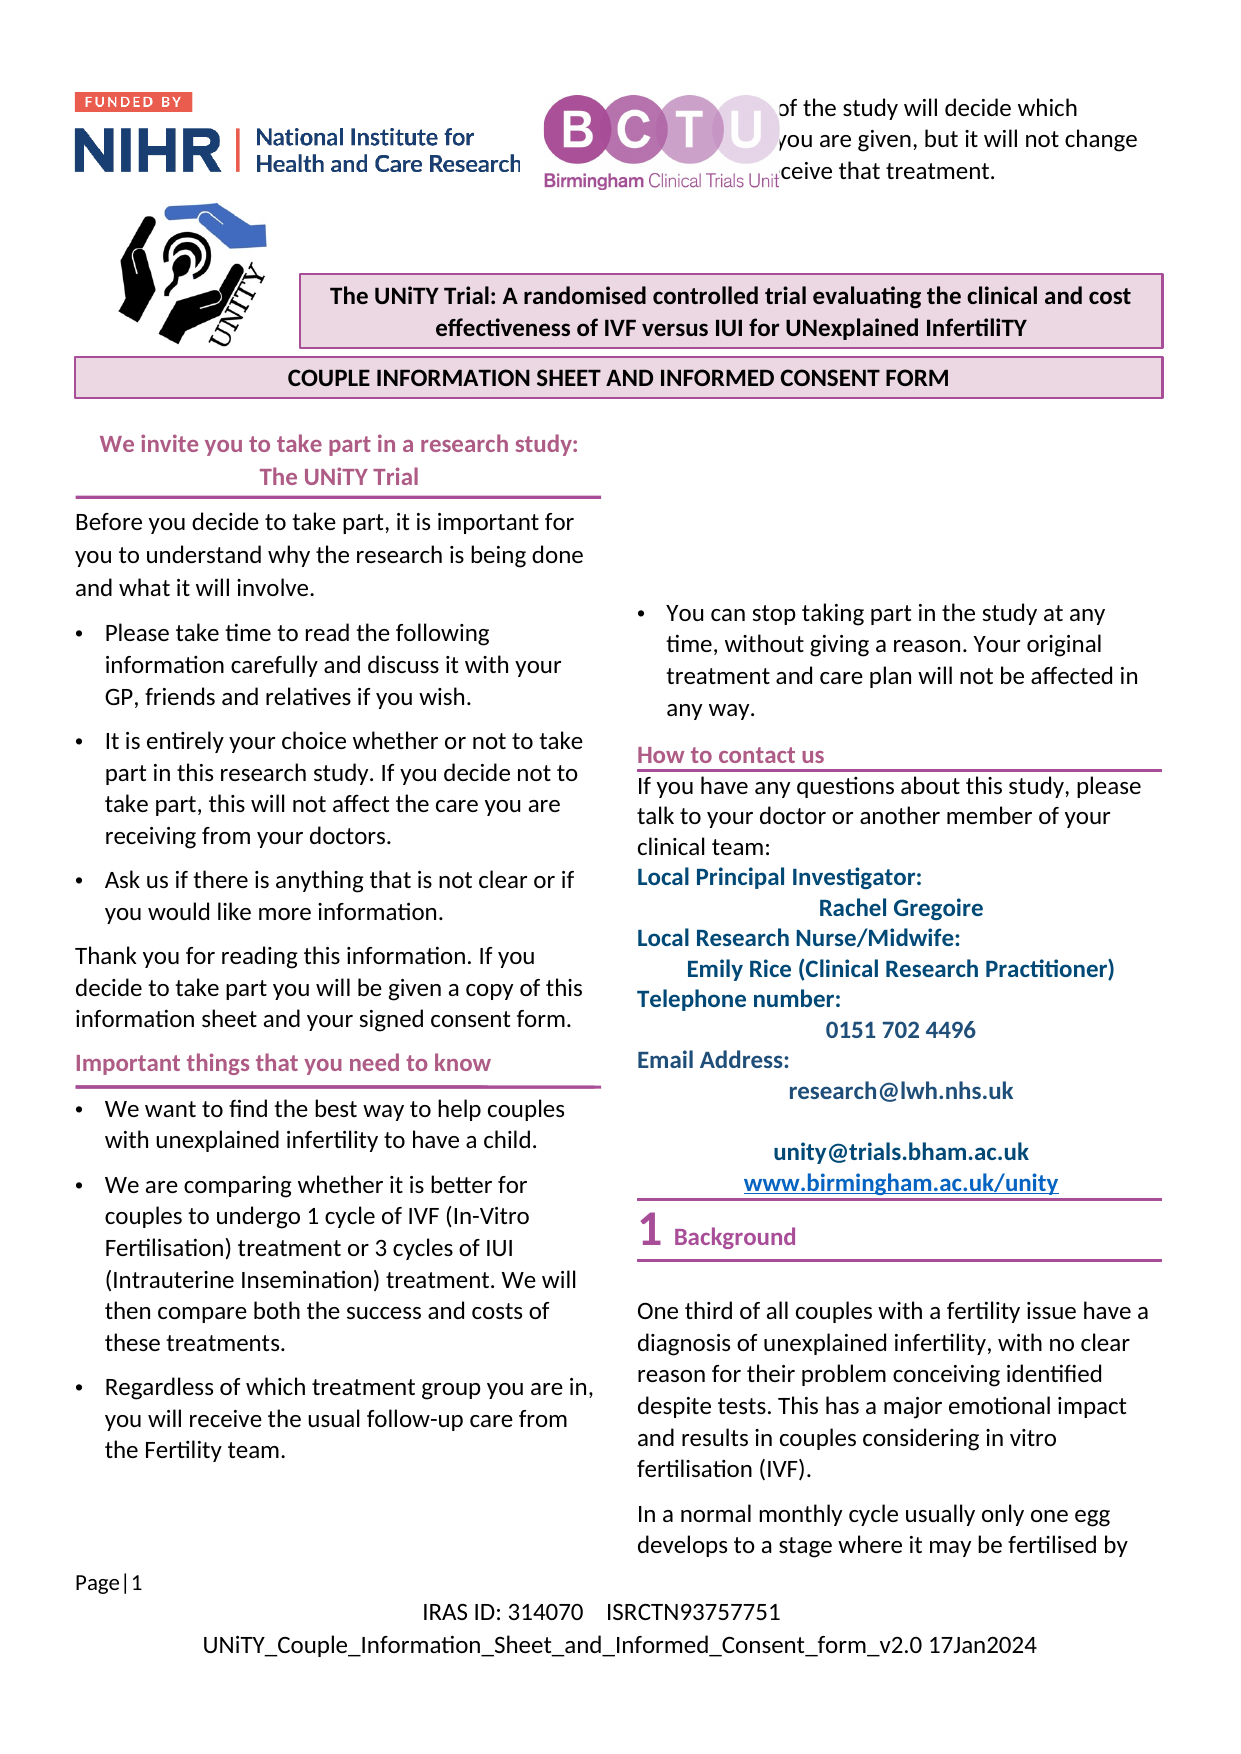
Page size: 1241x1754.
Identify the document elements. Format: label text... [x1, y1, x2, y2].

list Ask us if there is anything that is not clear or if you would like more information. [75, 864, 597, 926]
text Local Principal Investigator: [637, 862, 1165, 892]
text One third of all couples with a fertility issue have a diagnosis of unexplained infertility, with no clear reason for their problem conceiving identified despite tests. This has a major emotional impact and results in couples considering in vitro fertilisation (IVF). [637, 1295, 1165, 1484]
text research@lwh.nhs.uk [637, 1075, 1165, 1106]
list Please take time to read the following information carefully and discuss it with your GP, friends and relatives if you wish. [75, 617, 597, 711]
text Email Address: [637, 1045, 1165, 1075]
text Emily Rice (Clinical Research Practitioner) [637, 953, 1165, 984]
text Before you decide to take part, it is important for you to understand why the research is being done and what it will involve. [75, 506, 597, 603]
picture [543, 95, 780, 190]
picture [74, 92, 520, 172]
text How to contact us [637, 739, 1165, 770]
list You can stop taking part in the study at any time, without giving a reason. Your original treatment and care plan will not be affected in any way. [637, 597, 1159, 722]
list Regardless of which treatment group you are in, you will receive the usual follow-up care from the Fertility team. [75, 1371, 597, 1465]
list We want to find the best way to help couples with unexplained infertility to have a child. [75, 1093, 597, 1155]
text 1 Background [637, 1197, 1165, 1258]
text www.birmingham.ac.uk/unity [637, 1167, 1165, 1197]
text The UNiTY Trial [75, 461, 603, 491]
list It is entirely your choice whether or not to take part in this research study. If you decide not to take part, this will not affect the care you are receiving from your doctors. [75, 725, 597, 851]
text If you have any questions about this study, please talk to your doctor or another member of your clinical team: [637, 770, 1165, 862]
picture [118, 203, 268, 351]
list Being part of the study will decide which treatment you are given, but it will not change how you receive that treatment. [637, 92, 1159, 186]
text 0151 702 4496 [637, 1014, 1165, 1045]
text We invite you to take part in a research study: [75, 428, 603, 458]
text Important things that you need to know [75, 1047, 603, 1078]
text Local Research Nurse/Midwife: [637, 923, 1165, 953]
text Telephone number: [637, 984, 1165, 1014]
text Thank you for reading this information. If you decide to take part you will be given a copy of this information sheet and your signed consent form. [75, 940, 597, 1034]
text unity@trials.bham.ac.uk [637, 1136, 1165, 1167]
list We are comparing whether it is better for couples to undergo 1 cycle of IVF (In-Vitro Fertilisation) treatment or 3 cycles of IUI (Intrauterine Insemination) treatment. We will then compare both the success and costs of these treatments. [75, 1169, 597, 1358]
text Rachel Gregoire [637, 892, 1165, 923]
